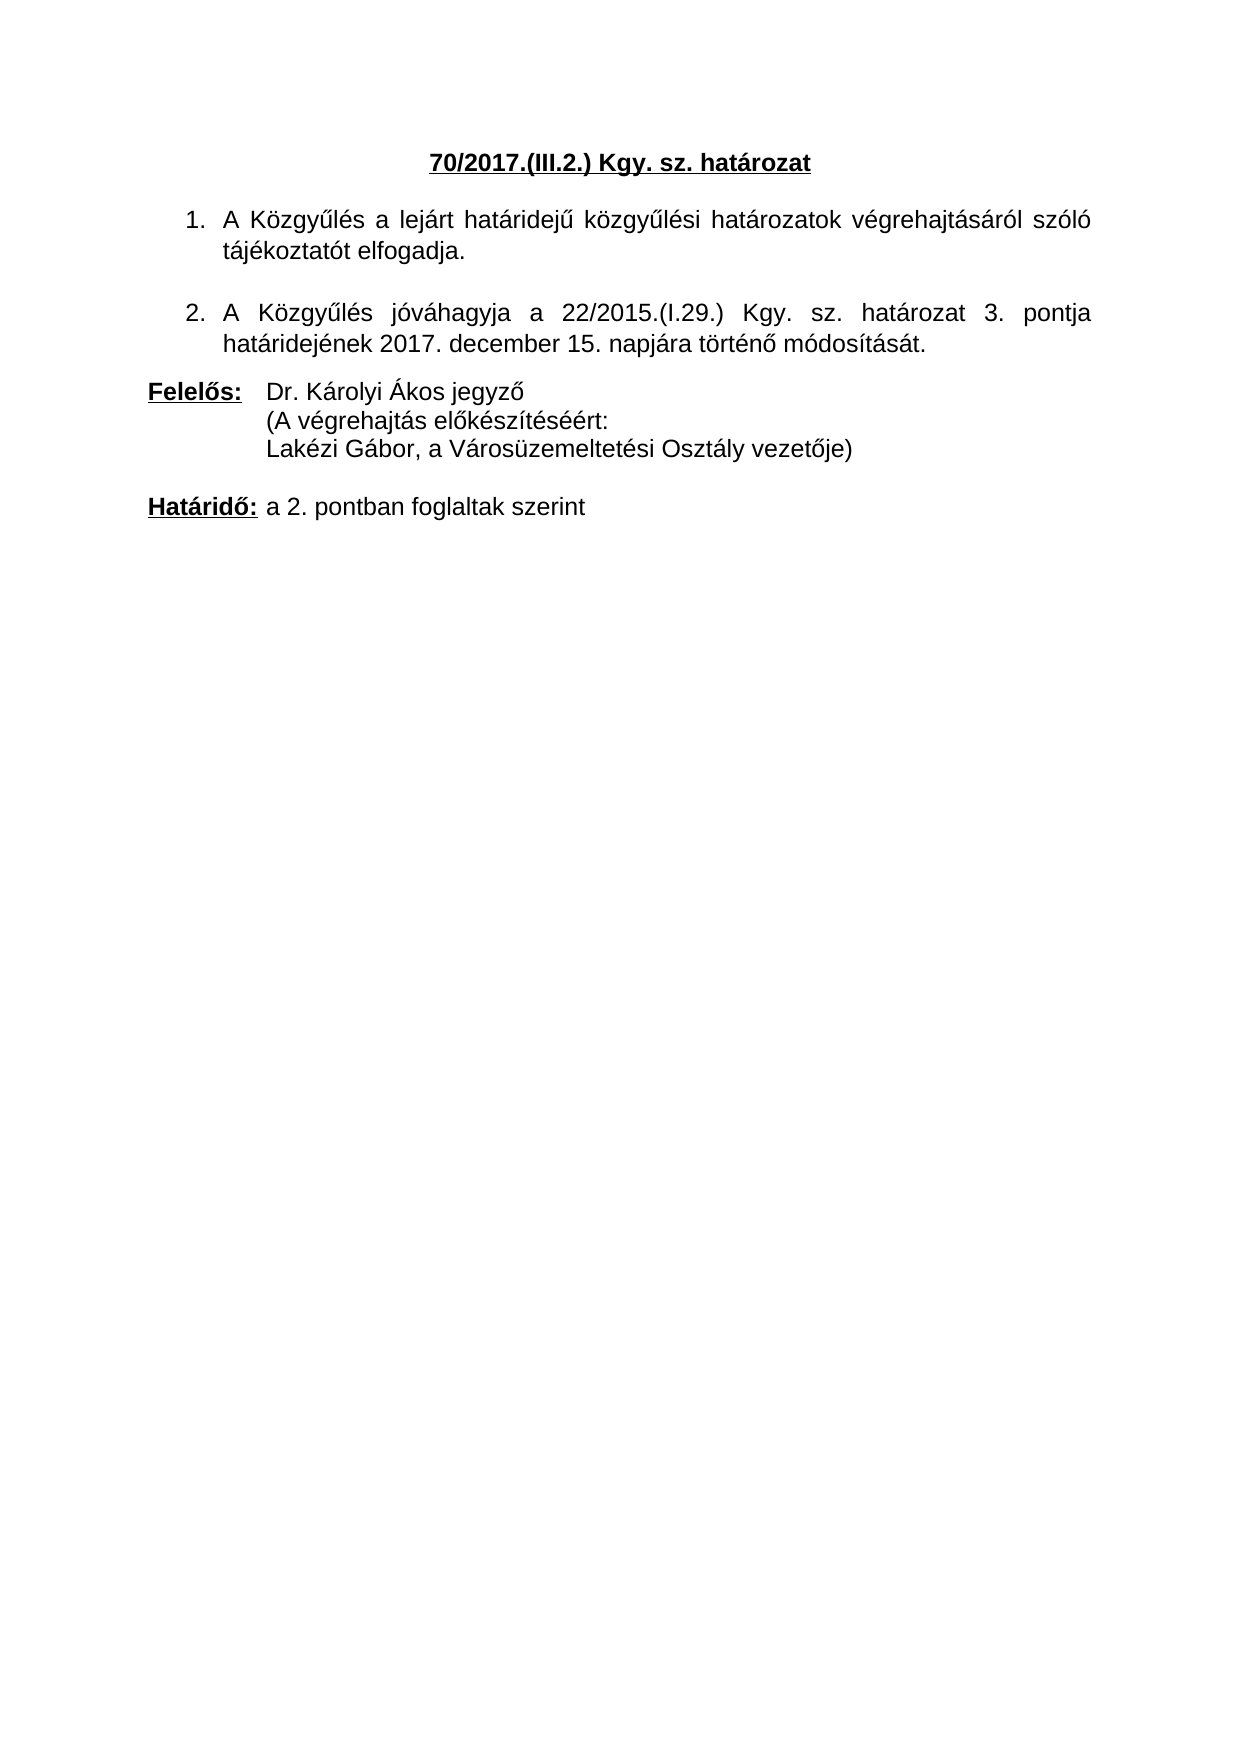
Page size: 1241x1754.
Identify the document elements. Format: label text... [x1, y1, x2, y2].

text 70/2017.(III.2.) Kgy. sz. határozat [148, 148, 1093, 176]
text Felelős: Dr. Károlyi Ákos jegyző [148, 377, 1093, 406]
list A Közgyűlés jóváhagyja a 22/2015.(I.29.) Kgy. sz. határozat 3. pontja határidejének 2017. december 15. napjára történő módosítását. [185, 298, 1093, 358]
list A Közgyűlés a lejárt határidejű közgyűlési határozatok végrehajtásáról szóló tájékoztatót elfogadja. [185, 205, 1093, 265]
text Lakézi Gábor, a Városüzemeltetési Osztály vezetője) [148, 434, 1093, 463]
text (A végrehajtás előkészítéséért: [148, 406, 1093, 434]
text Határidő: a 2. pontban foglaltak szerint [148, 492, 1093, 521]
